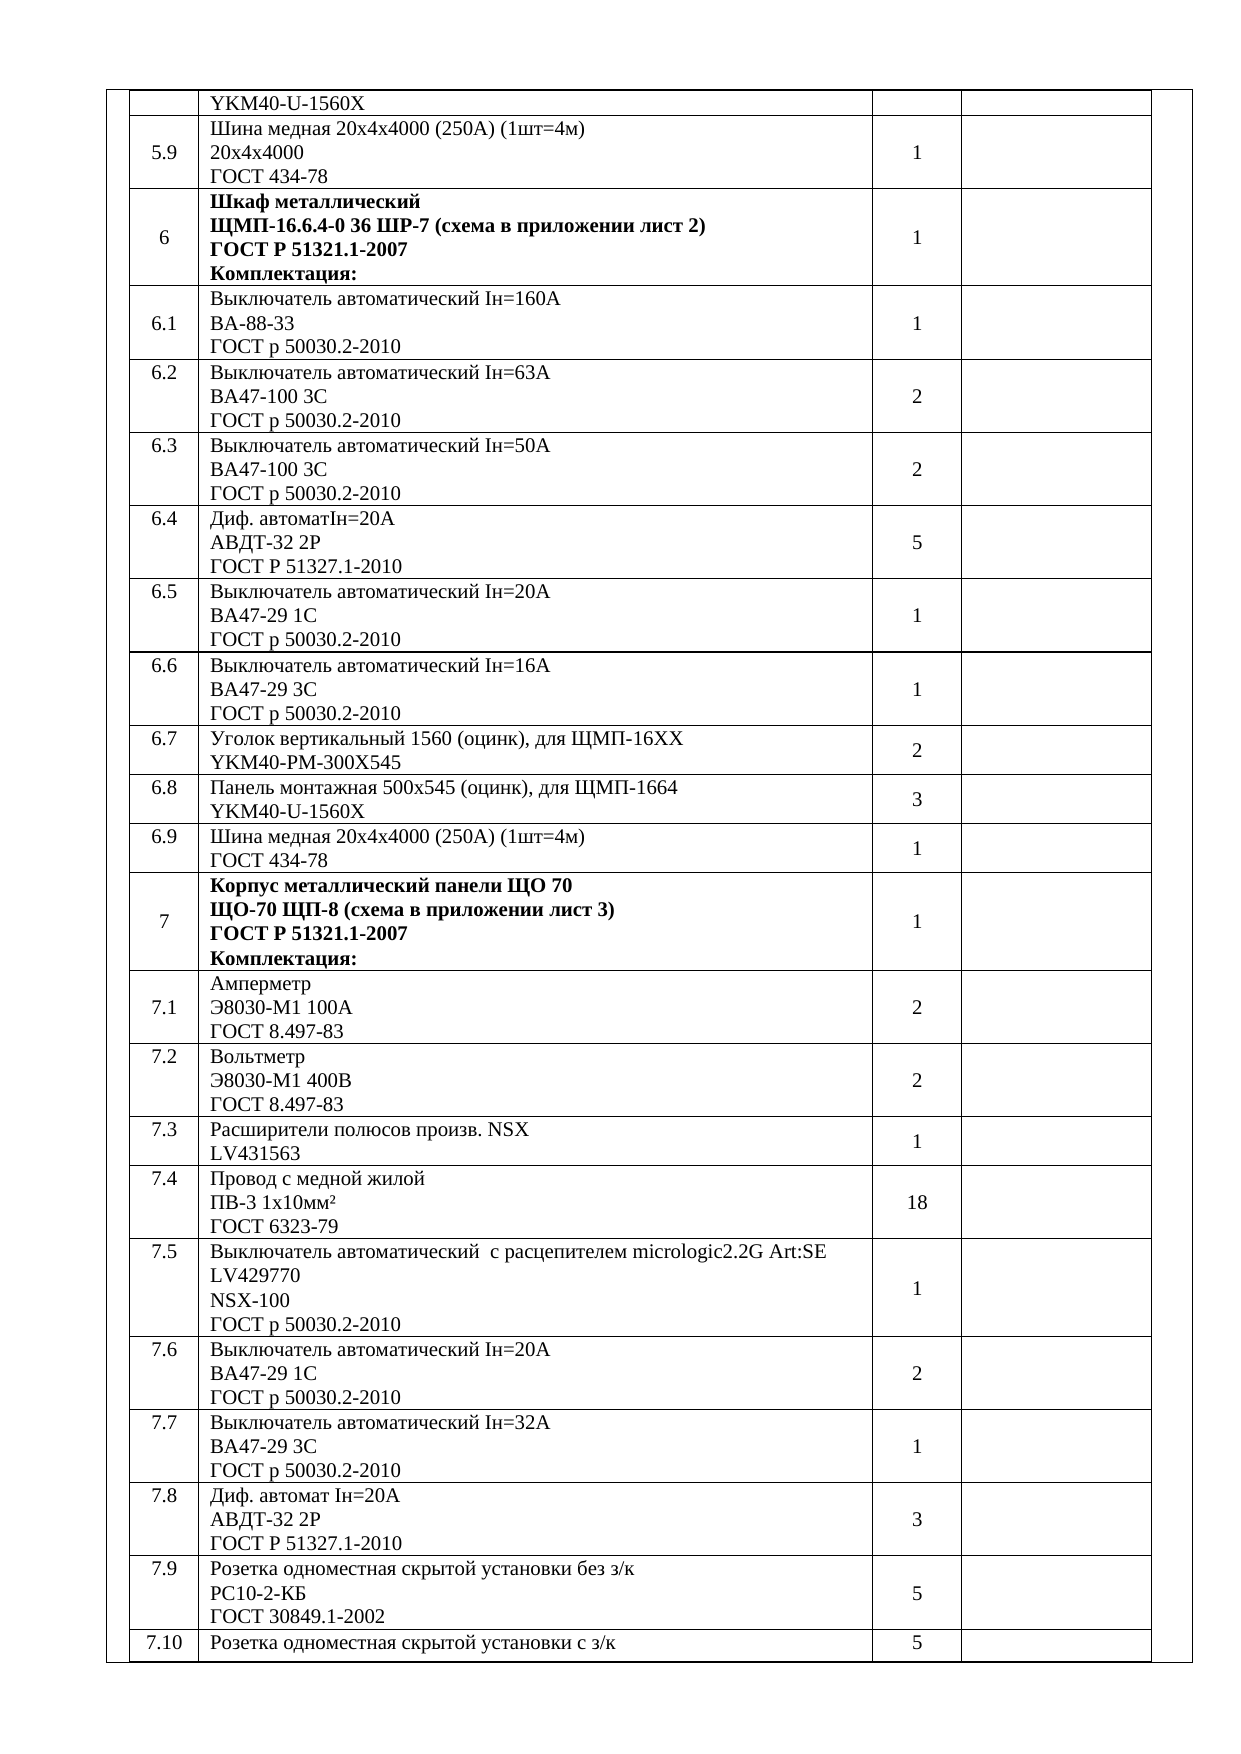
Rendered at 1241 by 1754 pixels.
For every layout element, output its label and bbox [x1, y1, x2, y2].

table_header [199, 506, 872, 578]
table_header [130, 360, 198, 432]
table_header [873, 1166, 961, 1238]
table_header [873, 91, 961, 115]
table_header [130, 824, 198, 872]
table_header [962, 91, 1151, 115]
table_header [199, 1239, 872, 1336]
table_header [873, 1556, 961, 1629]
table_header [873, 1410, 961, 1482]
table_header [962, 1117, 1151, 1165]
table_header [130, 726, 198, 774]
table_header [962, 360, 1151, 432]
table_header [873, 286, 961, 359]
table_header [873, 824, 961, 872]
table_header [199, 1117, 872, 1165]
table_header [199, 824, 872, 872]
table_header [199, 971, 872, 1043]
table_header [130, 1410, 198, 1482]
table_header [130, 189, 198, 285]
table_header [199, 433, 872, 505]
table_header [873, 506, 961, 578]
table_header [199, 286, 872, 359]
table_header [199, 726, 872, 774]
table_header [962, 579, 1151, 651]
table_header [130, 579, 198, 651]
table_header [199, 1410, 872, 1482]
table_header [962, 1630, 1151, 1661]
table_header [873, 1044, 961, 1116]
table_header [1152, 90, 1192, 1662]
table_header [199, 1337, 872, 1409]
table_header [130, 873, 198, 970]
table_header [130, 1239, 198, 1336]
table_header [962, 1044, 1151, 1116]
table_header [130, 1044, 198, 1116]
table_header [199, 1483, 872, 1555]
table_header [199, 775, 872, 823]
table_header [962, 653, 1151, 725]
table_header [130, 1556, 198, 1629]
table_header [873, 1239, 961, 1336]
table_header [130, 1166, 198, 1238]
table_header [962, 1166, 1151, 1238]
table_header [962, 726, 1151, 774]
table_header [962, 1410, 1151, 1482]
table_header [199, 360, 872, 432]
table_header [962, 1337, 1151, 1409]
table_header [130, 91, 198, 115]
table_header [873, 653, 961, 725]
table_header [873, 726, 961, 774]
table_header [130, 971, 198, 1043]
table_header [962, 506, 1151, 578]
table_header [199, 873, 872, 970]
table_header [130, 775, 198, 823]
table_header [873, 775, 961, 823]
table_header [130, 433, 198, 505]
table_header [873, 579, 961, 651]
table_header [199, 1166, 872, 1238]
table_header [962, 189, 1151, 285]
table_header [873, 360, 961, 432]
table_header [130, 116, 198, 188]
table_header [962, 1239, 1151, 1336]
table_header [130, 653, 198, 725]
table_header [873, 189, 961, 285]
table_header [873, 116, 961, 188]
table_header [962, 1556, 1151, 1629]
table_header [199, 1630, 872, 1661]
table_header [130, 506, 198, 578]
table_header [873, 873, 961, 970]
table_header [199, 579, 872, 651]
table_header [962, 286, 1151, 359]
table_header [199, 1044, 872, 1116]
table_header [199, 653, 872, 725]
table_header [962, 971, 1151, 1043]
table_header [130, 286, 198, 359]
table_header [199, 189, 872, 285]
table_header [107, 90, 129, 1662]
table_header [962, 873, 1151, 970]
table_header [962, 775, 1151, 823]
table_header [873, 1483, 961, 1555]
table_header [962, 116, 1151, 188]
table_header [130, 1337, 198, 1409]
table_header [199, 1556, 872, 1629]
table_header [199, 116, 872, 188]
table_header [130, 1630, 198, 1661]
table_header [873, 1630, 961, 1661]
table_header [873, 1117, 961, 1165]
table_header [873, 433, 961, 505]
table_header [130, 1117, 198, 1165]
table_header [962, 824, 1151, 872]
table_header [873, 971, 961, 1043]
table_header [130, 1483, 198, 1555]
table_header [199, 91, 872, 115]
table_header [873, 1337, 961, 1409]
table_header [962, 433, 1151, 505]
table_header [962, 1483, 1151, 1555]
